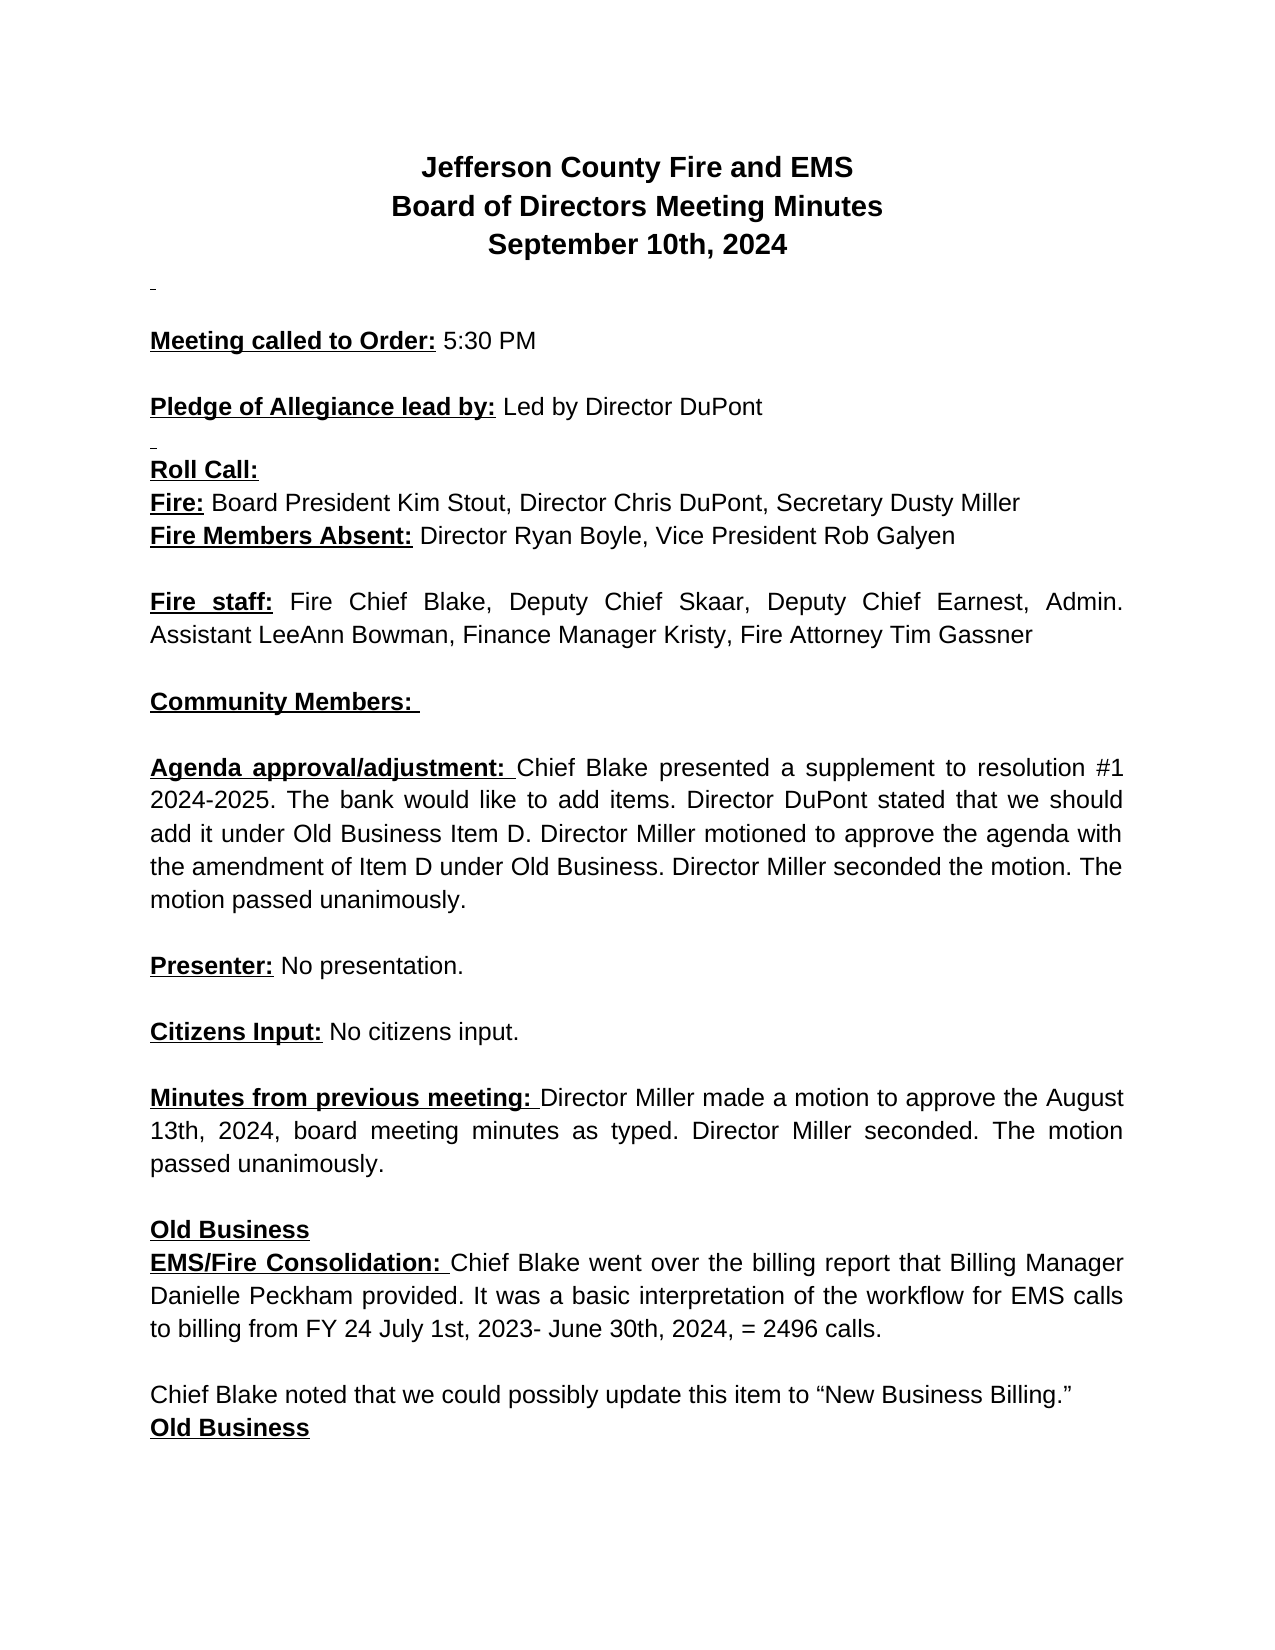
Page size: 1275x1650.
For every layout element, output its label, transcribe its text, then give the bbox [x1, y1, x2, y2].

text EMS/Fire Consolidation: Chief Blake went over the billing report that Billing Manager Danielle Peckham provided. It was a basic interpretation of the workflow for EMS calls to billing from FY 24 July 1st, 2023- June 30th, 2024, = 2496 calls. [150, 1248, 1125, 1343]
text Community Members: [150, 686, 1125, 715]
text Fire Members Absent: Director Ryan Boyle, Vice President Rob Galyen [150, 521, 1125, 550]
text Agenda approval/adjustment: Chief Blake presented a supplement to resolution #1 2024-2025. The bank would like to add items. Director DuPont stated that we should add it under Old Business Item D. Director Miller motioned to approve the agenda with the amendment of Item D under Old Business. Director Miller seconded the motion. The motion passed unanimously. [150, 752, 1125, 913]
text Jefferson County Fire and EMS [150, 150, 1125, 183]
text Board of Directors Meeting Minutes [150, 188, 1125, 222]
text Chief Blake noted that we could possibly update this item to “New Business Billing.” [150, 1380, 1125, 1409]
text September 10th, 2024 [150, 227, 1125, 261]
text Roll Call: [150, 455, 1125, 484]
text Presenter: No presentation. [150, 951, 1125, 979]
text Fire staff: Fire Chief Blake, Deputy Chief Skaar, Deputy Chief Earnest, Admin. Assistant LeeAnn Bowman, Finance Manager Kristy, Fire Attorney Tim Gassner [150, 587, 1125, 649]
text Citizens Input: No citizens input. [150, 1017, 1125, 1045]
text Meeting called to Order: 5:30 PM [150, 326, 1125, 355]
text Old Business [150, 1215, 1125, 1243]
text Minutes from previous meeting: Director Miller made a motion to approve the August 13th, 2024, board meeting minutes as typed. Director Miller seconded. The motion passed unanimously. [150, 1083, 1125, 1177]
text Fire: Board President Kim Stout, Director Chris DuPont, Secretary Dusty Miller [150, 488, 1125, 517]
text Old Business [150, 1413, 1125, 1442]
text Pledge of Allegiance lead by: Led by Director DuPont [150, 392, 1125, 421]
